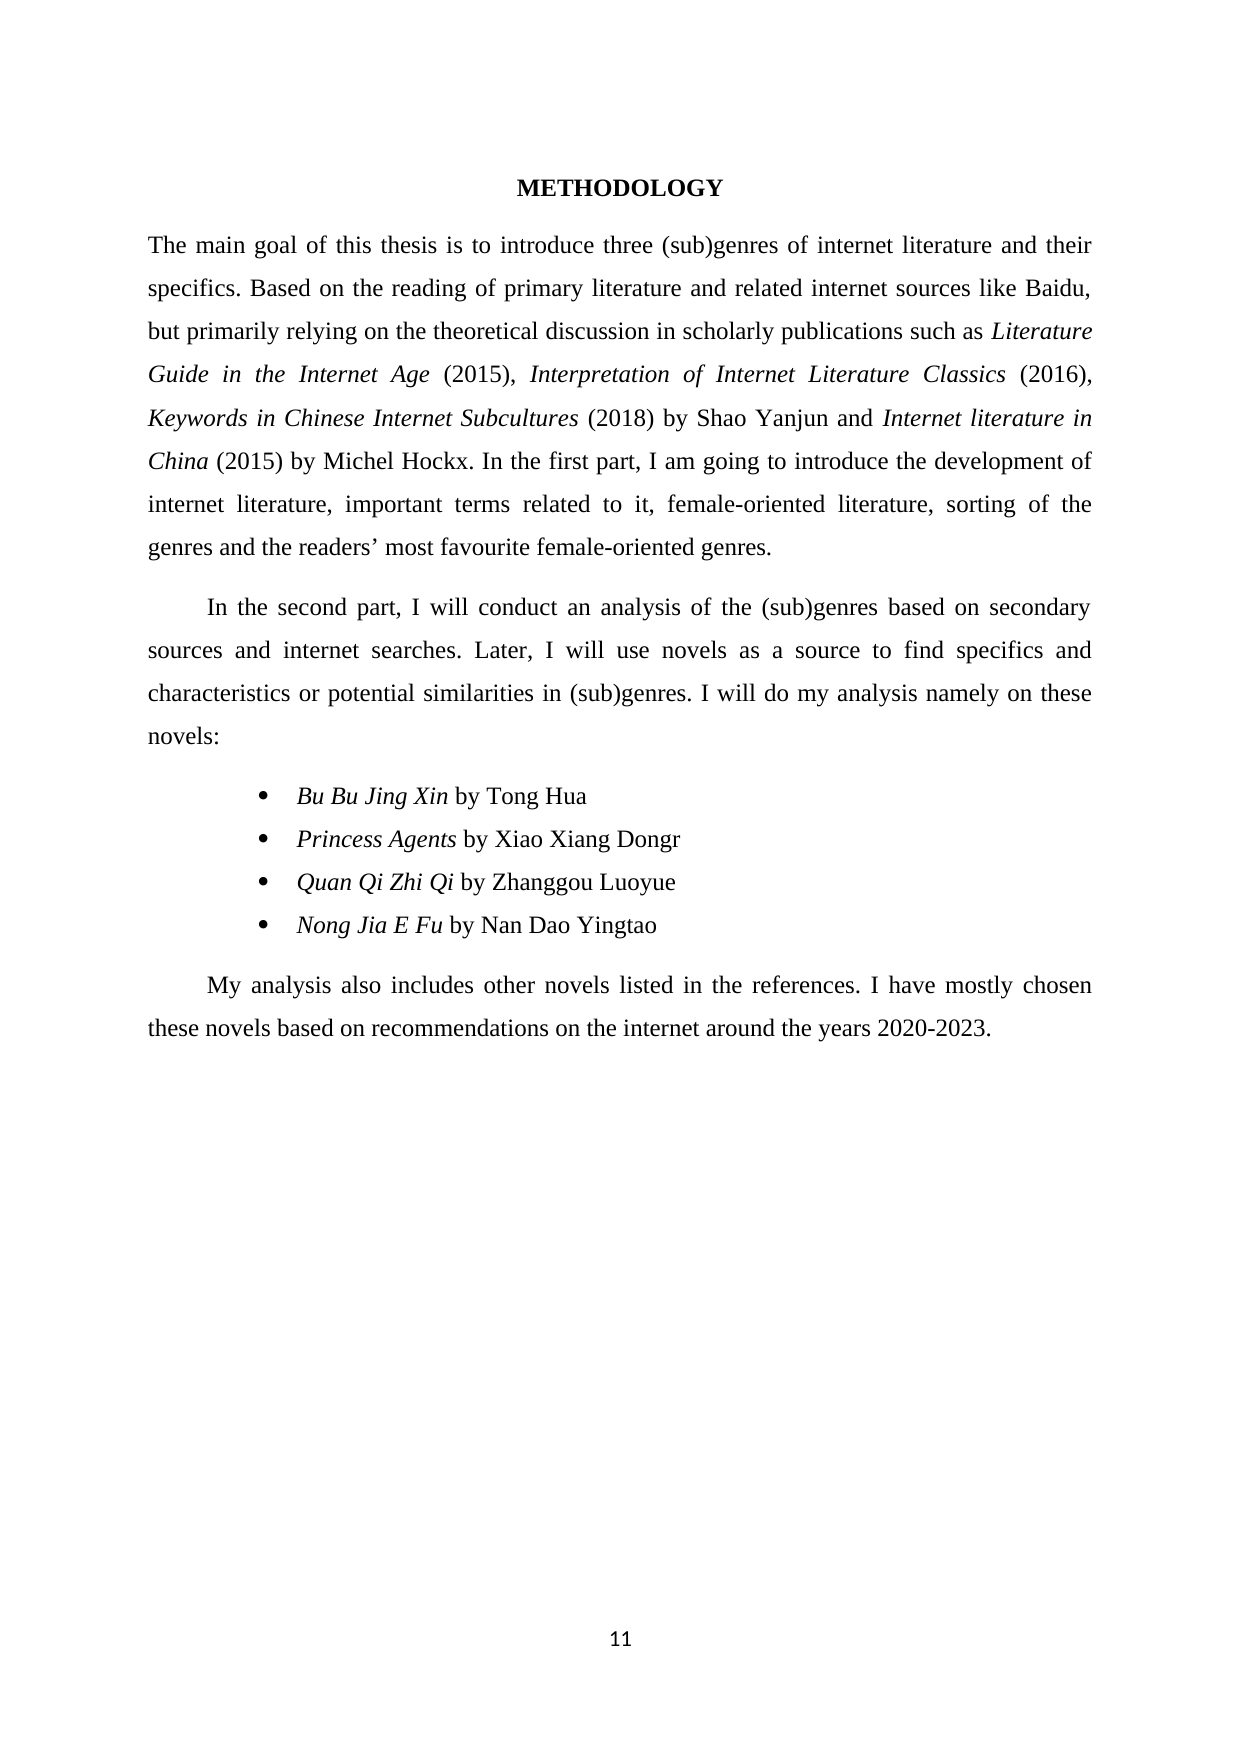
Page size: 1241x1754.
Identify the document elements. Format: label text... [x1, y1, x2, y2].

list Nong Jia E Fu by Nan Dao Yingtao [259, 910, 1093, 939]
list Quan Qi Zhi Qi by Zhanggou Luoyue [259, 867, 1093, 896]
text METHODOLOGY [148, 173, 1093, 201]
text The main goal of this thesis is to introduce three (sub)genres of internet literature and their specifics. Based on the reading of primary literature and related internet sources like Baidu, but primarily relying on the theoretical discussion in scholarly publications such as Literature Guide in the Internet Age (2015), Interpretation of Internet Literature Classics (2016), Keywords in Chinese Internet Subcultures (2018) by Shao Yanjun and Internet literature in China (2015) by Michel Hockx. In the first part, I am going to introduce the development of internet literature, important terms related to it, female-oriented literature, sorting of the genres and the readers’ most favourite female-oriented genres. [148, 230, 1093, 561]
text My analysis also includes other novels listed in the references. I have mostly chosen these novels based on recommendations on the internet around the years 2020-2023. [148, 970, 1093, 1042]
list Princess Agents by Xiao Xiang Dongr [259, 824, 1093, 853]
list Bu Bu Jing Xin by Tong Hua [259, 781, 1093, 810]
text In the second part, I will conduct an analysis of the (sub)genres based on secondary sources and internet searches. Later, I will use novels as a source to find specifics and characteristics or potential similarities in (sub)genres. I will do my analysis namely on these novels: [148, 592, 1093, 750]
